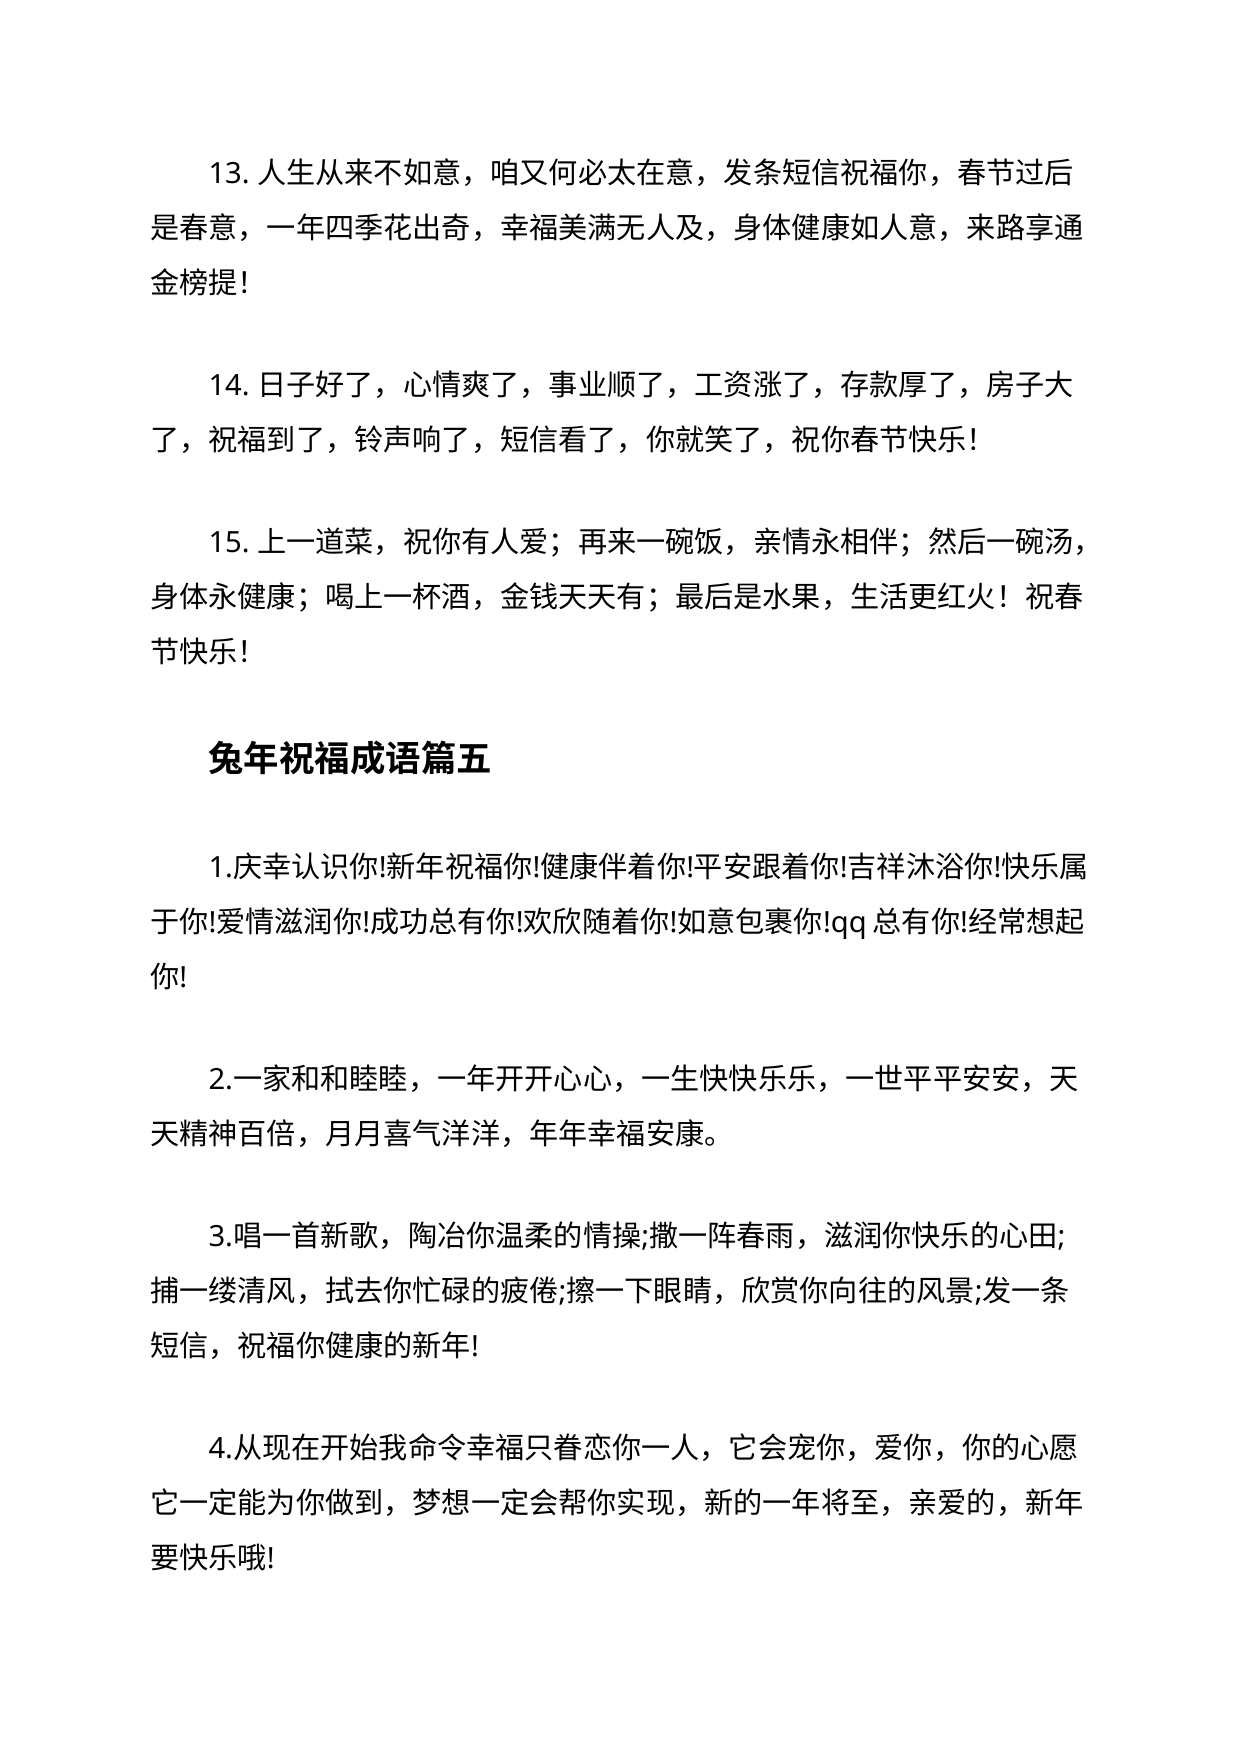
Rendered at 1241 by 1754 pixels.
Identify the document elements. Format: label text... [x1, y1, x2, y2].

text 15. 上一道菜，祝你有人爱；再来一碗饭，亲情永相伴；然后一碗汤，身体永健康；喝上一杯酒，金钱天天有；最后是水果，生活更红火！祝春节快乐！ [150, 518, 1090, 671]
text 兔年祝福成语篇五 [150, 730, 1090, 781]
text 4.从现在开始我命令幸福只眷恋你一人，它会宠你，爱你，你的心愿它一定能为你做到，梦想一定会帮你实现，新的一年将至，亲爱的，新年要快乐哦! [150, 1424, 1090, 1577]
text 3.唱一首新歌，陶冶你温柔的情操;撒一阵春雨，滋润你快乐的心田;捕一缕清风，拭去你忙碌的疲倦;擦一下眼睛，欣赏你向往的风景;发一条短信，祝福你健康的新年! [150, 1212, 1090, 1365]
text 2.一家和和睦睦，一年开开心心，一生快快乐乐，一世平平安安，天天精神百倍，月月喜气洋洋，年年幸福安康。 [150, 1056, 1090, 1153]
text 14. 日子好了，心情爽了，事业顺了，工资涨了，存款厚了，房子大了，祝福到了，铃声响了，短信看了，你就笑了，祝你春节快乐！ [150, 362, 1090, 459]
text 13. 人生从来不如意，咱又何必太在意，发条短信祝福你，春节过后是春意，一年四季花出奇，幸福美满无人及，身体健康如人意，来路享通金榜提！ [150, 150, 1090, 302]
text 1.庆幸认识你!新年祝福你!健康伴着你!平安跟着你!吉祥沐浴你!快乐属于你!爱情滋润你!成功总有你!欢欣随着你!如意包裹你!qq总有你!经常想起你! [150, 843, 1090, 996]
